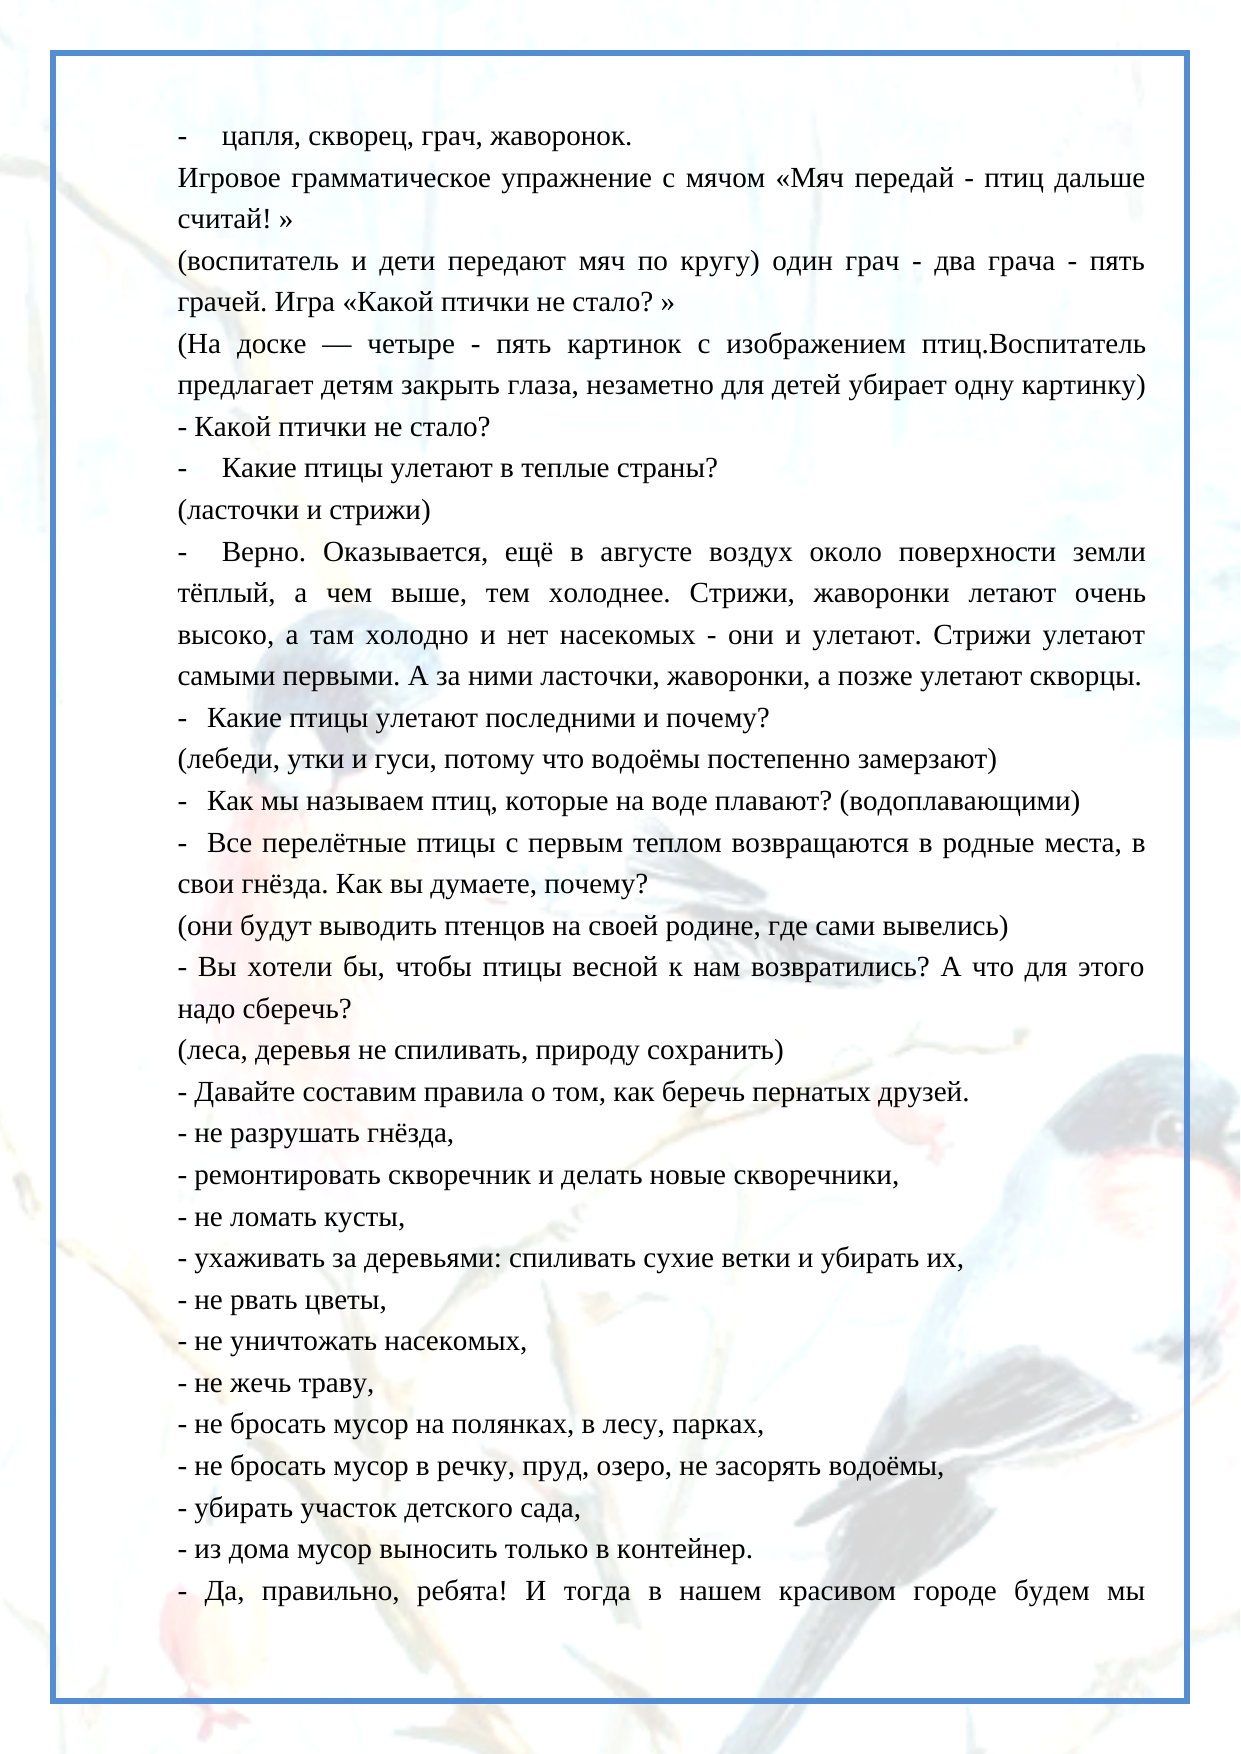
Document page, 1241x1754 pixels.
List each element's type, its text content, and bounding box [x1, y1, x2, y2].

text - не разрушать гнёзда, [177, 1116, 1147, 1149]
text (леса, деревья не спиливать, природу сохранить) [177, 1032, 1147, 1066]
text - не бросать мусор в речку, пруд, озеро, не засорять водоёмы, [177, 1448, 1147, 1482]
text Игровое грамматическое упражнение с мячом «Мяч передай - птиц дальше считай! » [177, 160, 1147, 235]
text - Какие птицы улетают последними и почему? [177, 700, 1147, 733]
text - ухаживать за деревьями: спиливать сухие ветки и убирать их, [177, 1240, 1147, 1274]
text (лебеди, утки и гуси, потому что водоёмы постепенно замерзают) [177, 742, 1147, 775]
text (они будут выводить птенцов на своей родине, где сами вывелись) [177, 908, 1147, 941]
text - Давайте составим правила о том, как беречь пернатых друзей. [177, 1074, 1147, 1108]
text - не уничтожать насекомых, [177, 1323, 1147, 1357]
text - Какие птицы улетают в теплые страны? [177, 451, 1147, 484]
text - убирать участок детского сада, [177, 1490, 1147, 1523]
text (воспитатель и дети передают мяч по кругу) один грач - два грача - пять грачей. Игра «Какой птички не стало? » [177, 243, 1147, 318]
text (ласточки и стрижи) [177, 492, 1147, 526]
text - ремонтировать скворечник и делать новые скворечники, [177, 1157, 1147, 1191]
text - не ломать кусты, [177, 1199, 1147, 1232]
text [177, 1573, 1147, 1606]
text - Все перелётные птицы с первым теплом возвращаются в родные места, в свои гнёзда. Как вы думаете, почему? [177, 825, 1147, 900]
text - не бросать мусор на полянках, в лесу, парках, [177, 1407, 1147, 1440]
text - не жечь траву, [177, 1365, 1147, 1398]
text - Как мы называем птиц, которые на воде плавают? (водоплавающими) [177, 783, 1147, 817]
text - не рвать цветы, [177, 1282, 1147, 1315]
text - Верно. Оказывается, ещё в августе воздух около поверхности земли тёплый, а чем выше, тем холоднее. Стрижи, жаворонки летают очень высоко, а там холодно и нет насекомых - они и улетают. Стрижи улетают самыми первыми. А за ними ласточки, жаворонки, а позже улетают скворцы. [177, 534, 1147, 692]
text - Вы хотели бы, чтобы птицы весной к нам возвратились? А что для этого надо сберечь? [177, 949, 1147, 1024]
text (На доске — четыре - пять картинок с изображением птиц.Воспитатель предлагает детям закрыть глаза, незаметно для детей убирает одну картинку) - Какой птички не стало? [177, 326, 1147, 443]
text - из дома мусор выносить только в контейнер. [177, 1531, 1147, 1565]
text - цапля, скворец, грач, жаворонок. [177, 118, 1147, 152]
